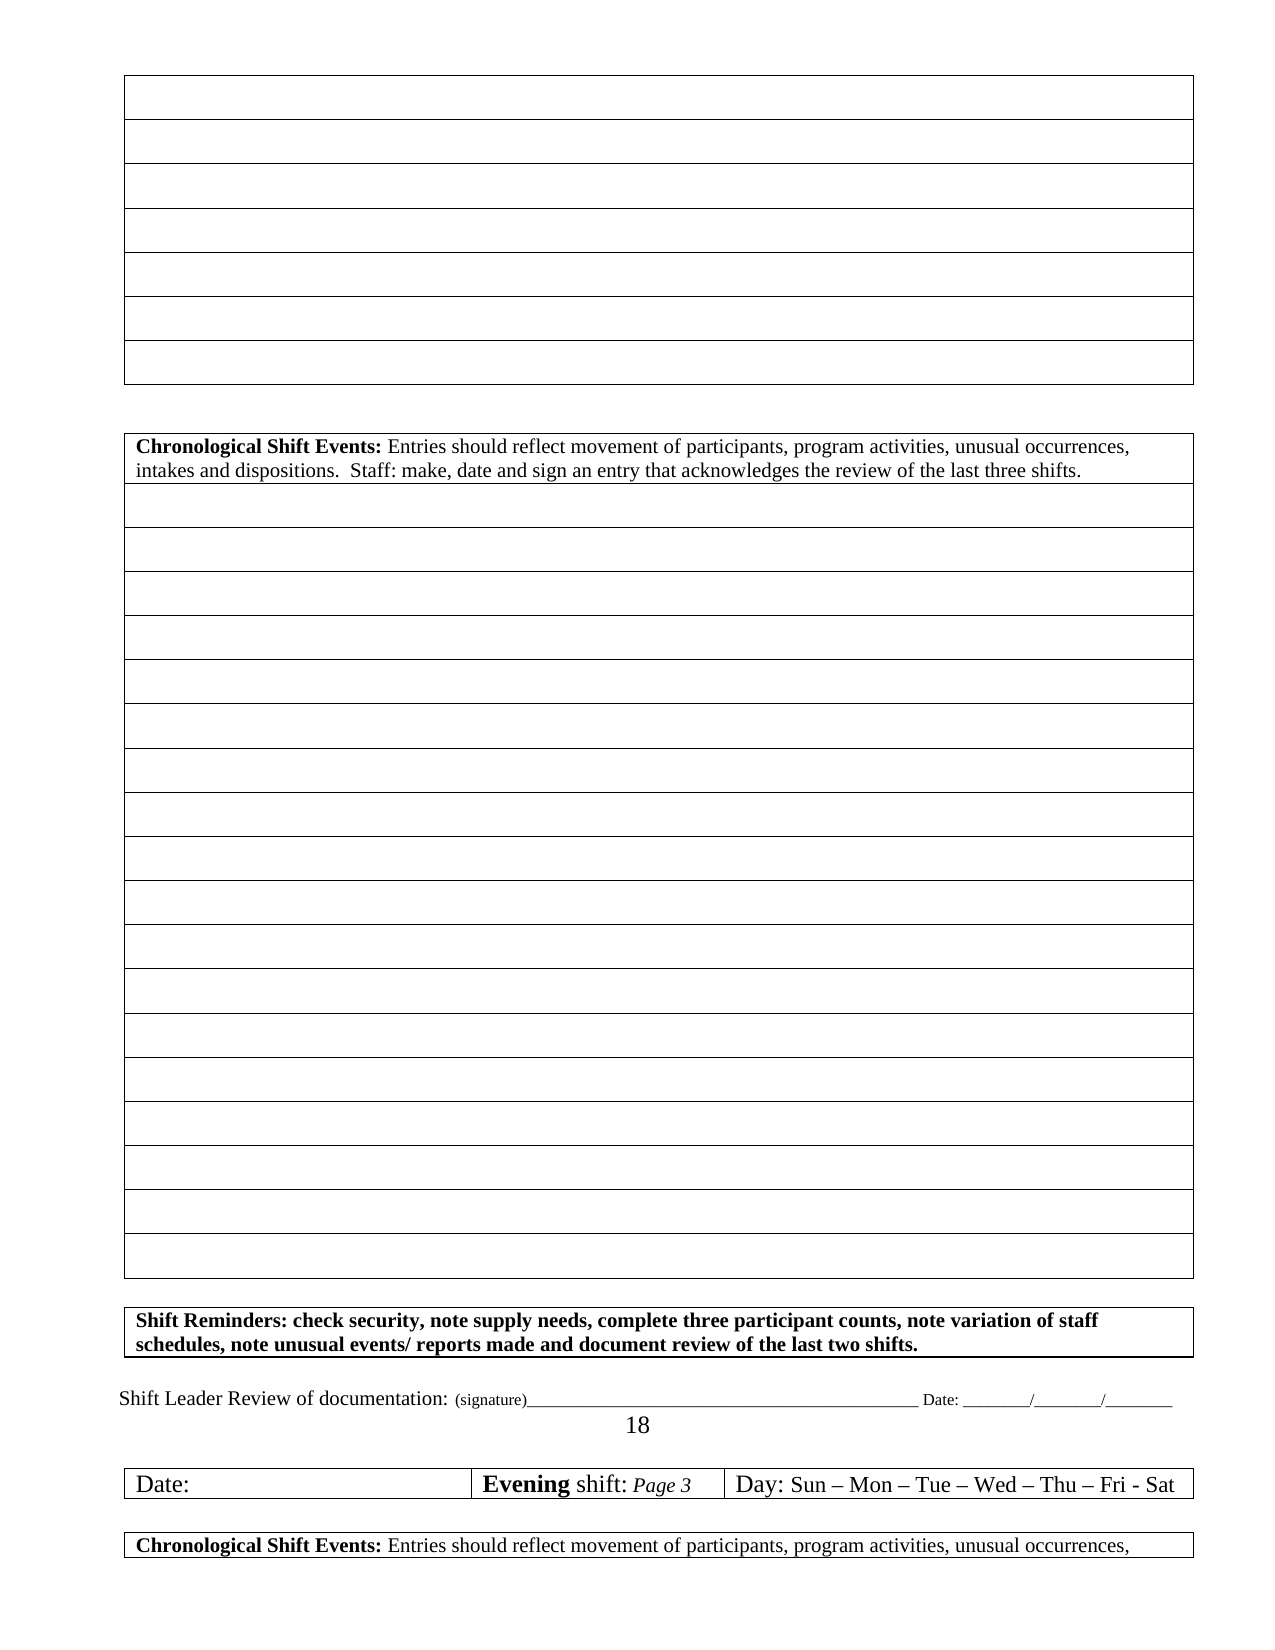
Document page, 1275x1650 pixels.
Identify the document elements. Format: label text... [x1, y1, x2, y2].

table_cell [125, 969, 1193, 1012]
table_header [125, 1533, 1193, 1557]
table_cell [125, 749, 1193, 792]
table_cell [125, 164, 1193, 207]
table_cell [125, 209, 1193, 252]
table_cell [125, 120, 1193, 163]
table_cell [125, 1190, 1193, 1233]
table_cell [125, 1058, 1193, 1101]
table_cell [125, 572, 1193, 615]
text Shift Leader Review of documentation: (signature)_______________________________________________ Date: ________/________/________ [75, 1386, 1200, 1410]
table_cell [125, 1014, 1193, 1057]
table_cell [125, 528, 1193, 571]
table_cell [125, 1234, 1193, 1277]
table_header Evening shift: Page 3 [472, 1469, 724, 1498]
table_cell [125, 616, 1193, 659]
table_cell [125, 704, 1193, 747]
table_header Day: Sun – Mon – Tue – Wed – Thu – Fri - Sat [725, 1469, 1193, 1498]
table_header Shift Reminders: check security, note supply needs, complete three participant counts, note variation of staff schedules, note unusual events/ reports made and document review of the last two shifts. [125, 1308, 1193, 1356]
table_cell [125, 1146, 1193, 1189]
table_cell [125, 837, 1193, 880]
table_cell [125, 253, 1193, 296]
text 18 [75, 1410, 1200, 1439]
table_cell [125, 297, 1193, 340]
table_cell [125, 660, 1193, 703]
table_cell [125, 925, 1193, 968]
table_cell [125, 793, 1193, 836]
table_cell [125, 484, 1193, 527]
table_cell [125, 881, 1193, 924]
table_cell [125, 76, 1193, 119]
table_header Date: [125, 1469, 471, 1498]
table_cell [125, 1102, 1193, 1145]
table_cell [125, 341, 1193, 384]
